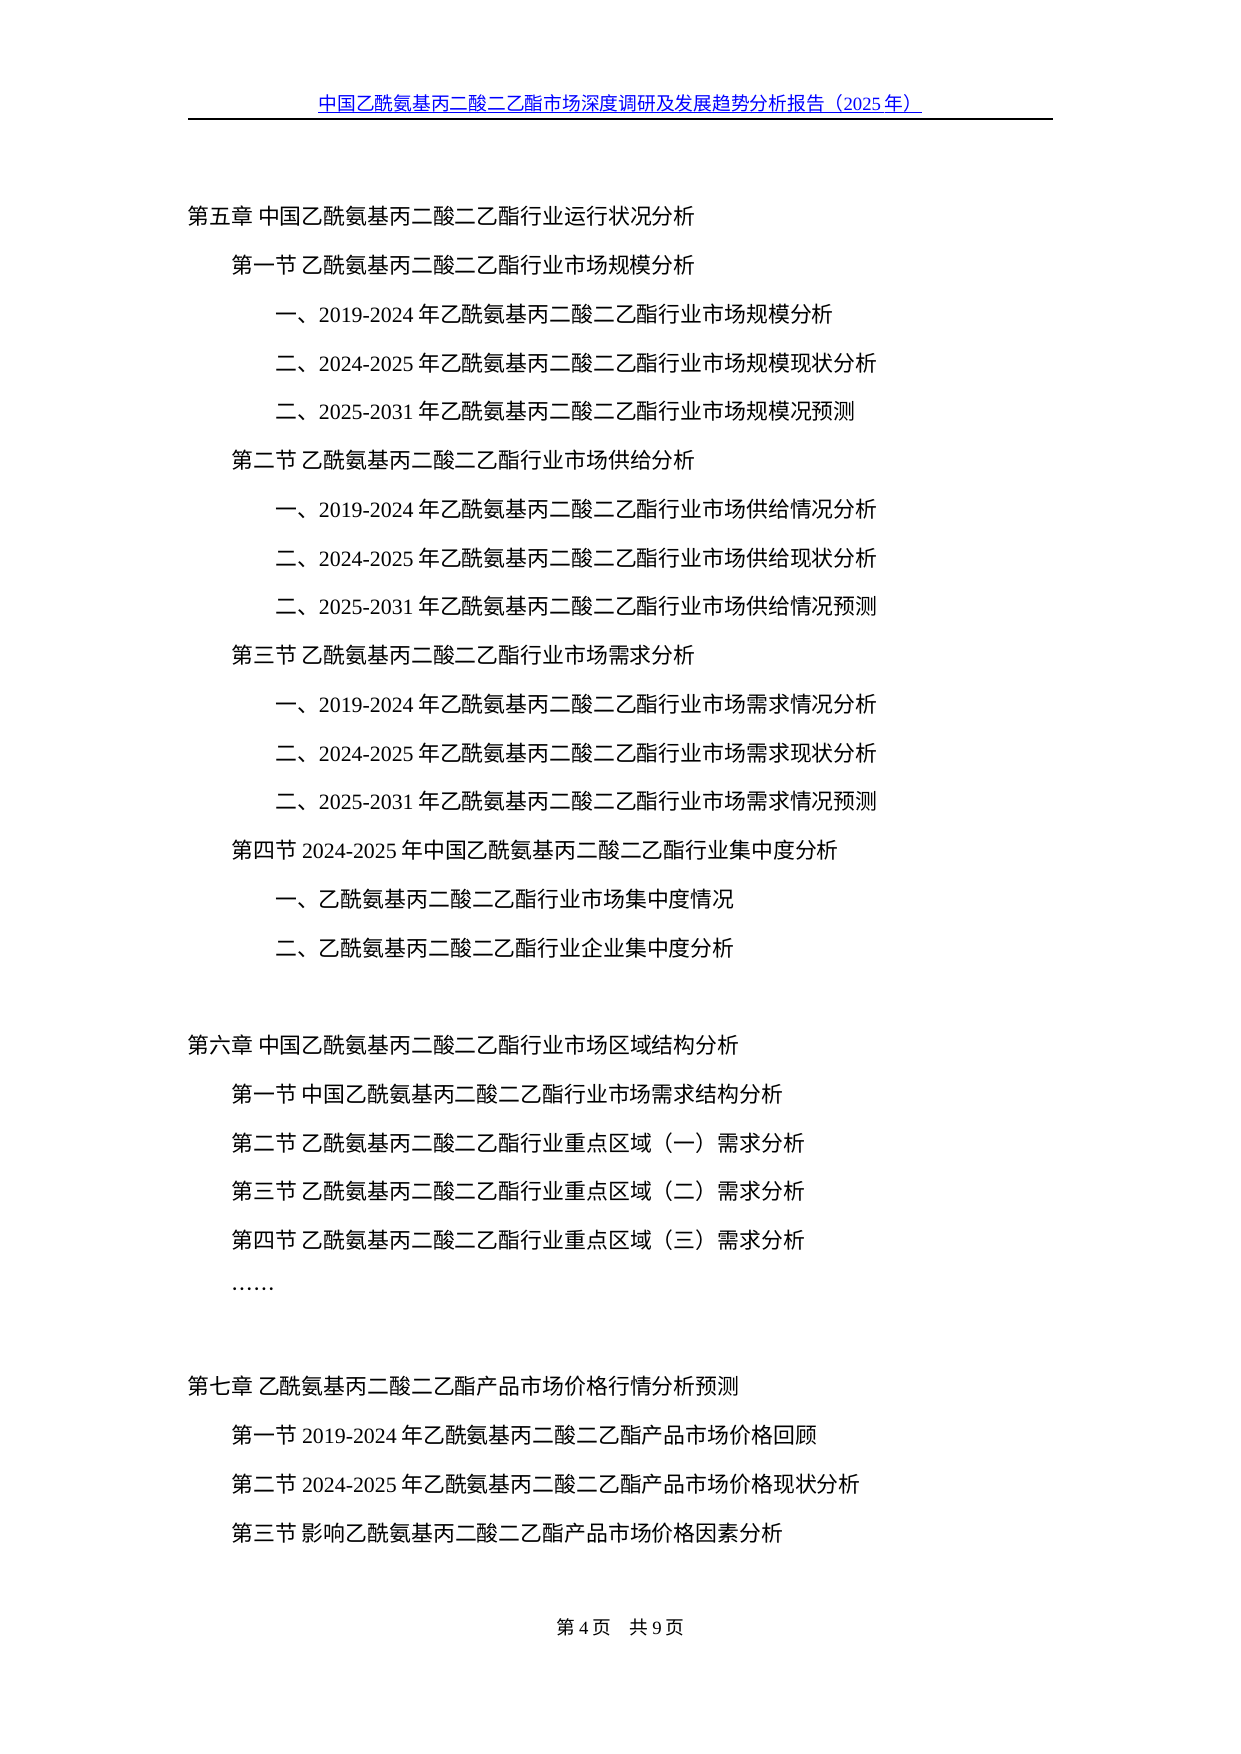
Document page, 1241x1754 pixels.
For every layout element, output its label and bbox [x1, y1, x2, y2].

text [187, 150, 1053, 1548]
